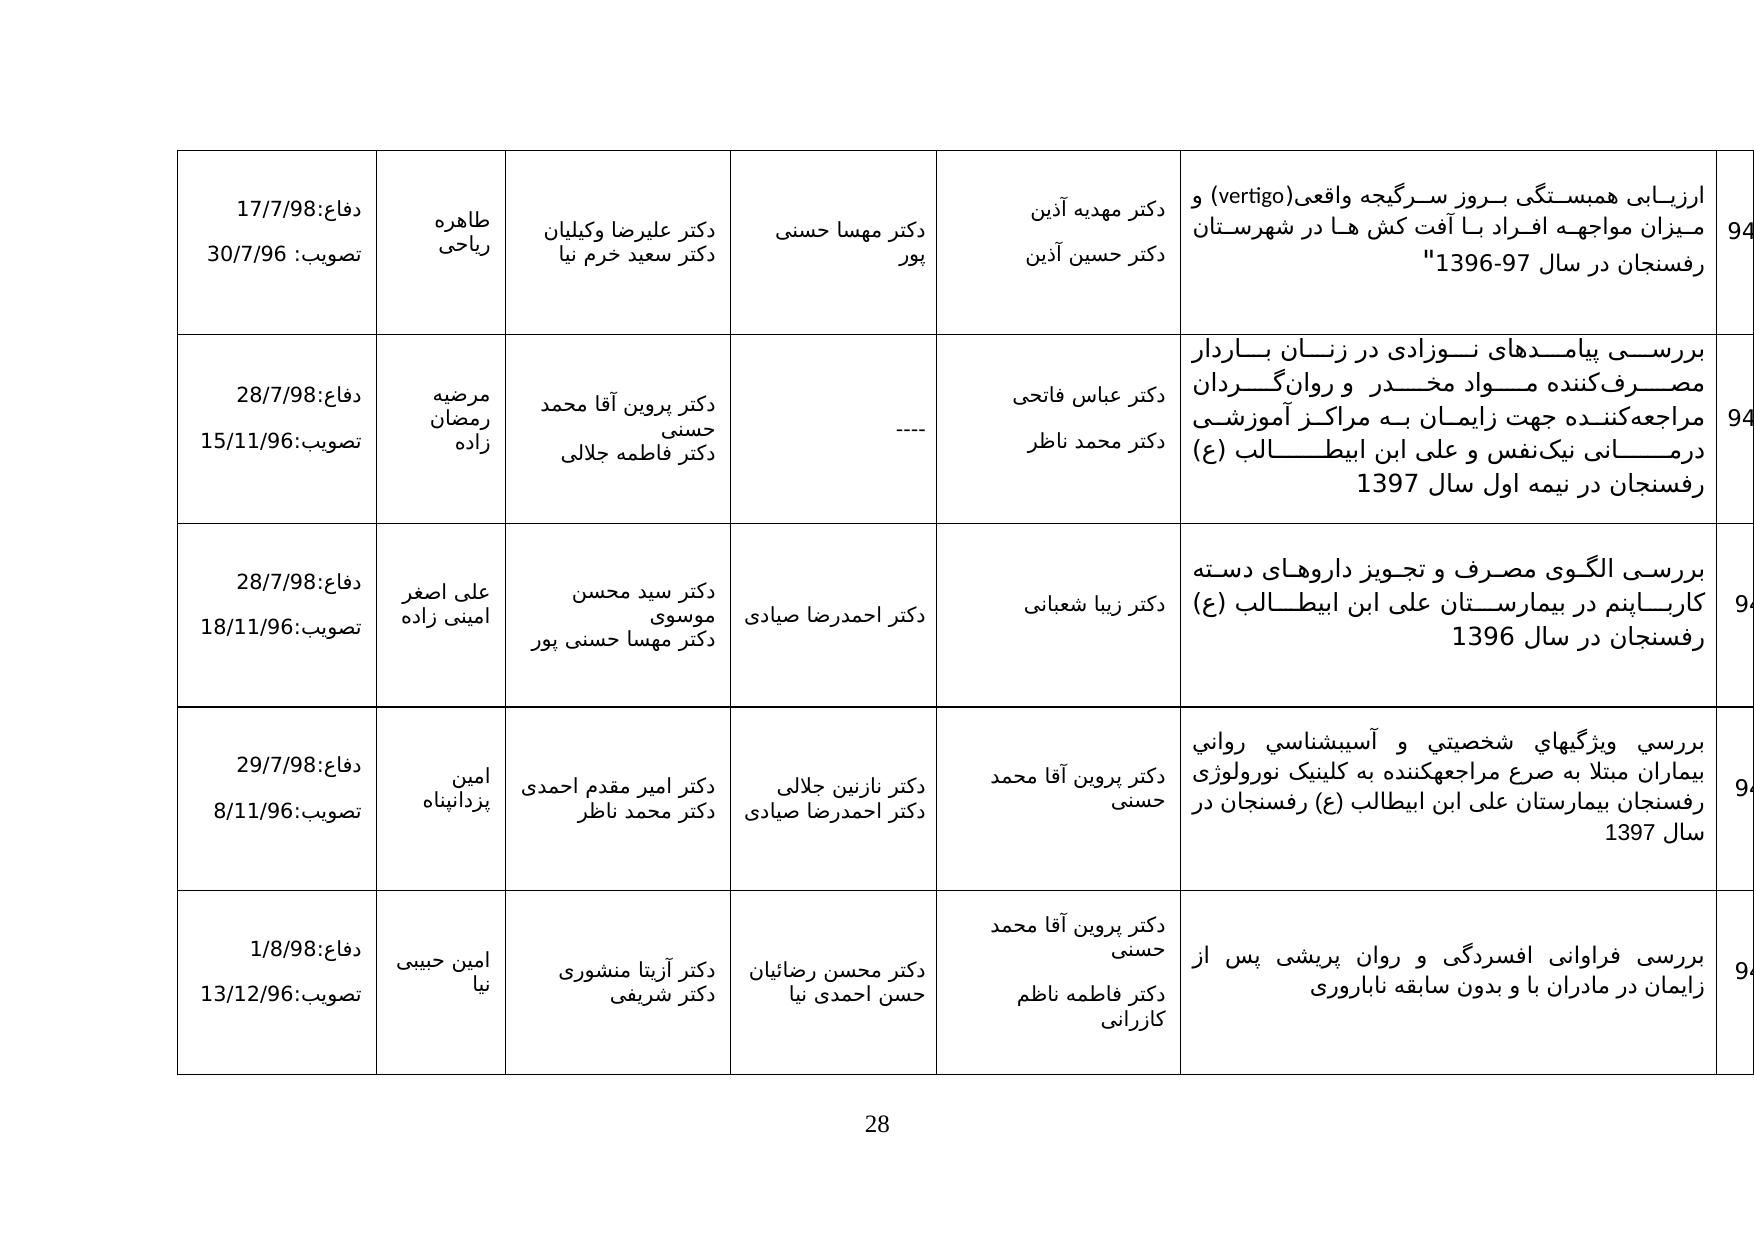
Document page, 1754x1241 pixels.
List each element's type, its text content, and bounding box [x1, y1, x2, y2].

table_cell دکتر علیرضا وکیلیان دکتر سعید خرم نیا [506, 151, 730, 334]
table_cell طاهره ریاحی [377, 151, 505, 334]
table_cell دفاع:17/7/98 تصویب: 30/7/96 [178, 151, 376, 334]
table_cell دکتر مهدیه آذین دکتر حسین آذین [937, 151, 1180, 334]
table_cell دکتر عباس فاتحی دکتر محمد ناظر [937, 335, 1180, 523]
table_cell دفاع:29/7/98 تصویب:8/11/96 [178, 708, 376, 890]
table_cell 944 [1717, 335, 1753, 523]
table_cell دکتر پروین آقا محمد حسنی دکتر فاطمه ناظم کازرانی [937, 891, 1180, 1074]
table_cell دکتر محسن رضائیان حسن احمدی نیا [731, 891, 936, 1074]
table_cell دفاع:28/7/98 تصویب:15/11/96 [178, 335, 376, 523]
table_cell 945 [1717, 524, 1753, 706]
table_cell دکتر احمدرضا صیادی [731, 524, 936, 706]
table_cell 946 [1717, 708, 1753, 890]
table_cell دکتر امیر مقدم احمدی دکتر محمد ناظر [506, 708, 730, 890]
table_cell بررسی الگوی مصرف و تجویز داروهای دسته کارباپنم در بیمارستان علی ابن ابیطالب (ع) رفسنجان در سال 1396 [1181, 524, 1716, 706]
table_cell امین حبیبی نیا [377, 891, 505, 1074]
table_cell دکتر پروین آقا محمد حسنی دکتر فاطمه جلالی [506, 335, 730, 523]
table_cell علی اصغر امینی زاده [377, 524, 505, 706]
table_cell دکتر زیبا شعبانی [937, 524, 1180, 706]
table_cell امین پزدانپناه [377, 708, 505, 890]
table_cell دکتر سید محسن موسوی دکتر مهسا حسنی پور [506, 524, 730, 706]
table_cell دکتر نازنین جلالی دکتر احمدرضا صیادی [731, 708, 936, 890]
table_cell بررسي ويژگيهاي شخصيتي و آسيبشناسي رواني بيماران مبتلا به صرع مراجعهکننده به کلینیک نورولوژی رفسنجان بیمارستان علی ابن ابیطالب (ع) رفسنجان در سال 1397 [1181, 708, 1716, 890]
table_cell دفاع:28/7/98 تصویب:18/11/96 [178, 524, 376, 706]
table_cell دکتر پروین آقا محمد حسنی [937, 708, 1180, 890]
table_cell بررسی پیامدهای نوزادی در زنان باردار مصرف‌کننده مواد مخدر و روان‌گردان مراجعه‌کننده جهت زایمان به مراکز آموزشی درمانی نیک‌نفس و علی ابن ابیطالب (ع) رفسنجان در نیمه اول سال 1397 [1181, 335, 1716, 523]
table_cell ---- [731, 335, 936, 523]
table_cell 947 [1717, 891, 1753, 1074]
table_cell ارزیابی همبستگی بروز سرگیجه واقعی(vertigo) و میزان مواجهه افراد با آفت کش ها در شهرستان رفسنجان در سال 97-1396" [1181, 151, 1716, 334]
table_cell دکتر مهسا حسنی پور [731, 151, 936, 334]
table_cell بررسی فراوانی افسردگی و روان پریشی پس از زایمان در مادران با و بدون سابقه ناباروری [1181, 891, 1716, 1074]
table_cell دکتر آزیتا منشوری دکتر شریفی [506, 891, 730, 1074]
table_cell 943 [1717, 151, 1753, 334]
table_cell مرضیه رمضان زاده [377, 335, 505, 523]
table_cell دفاع:1/8/98 تصویب:13/12/96 [178, 891, 376, 1074]
